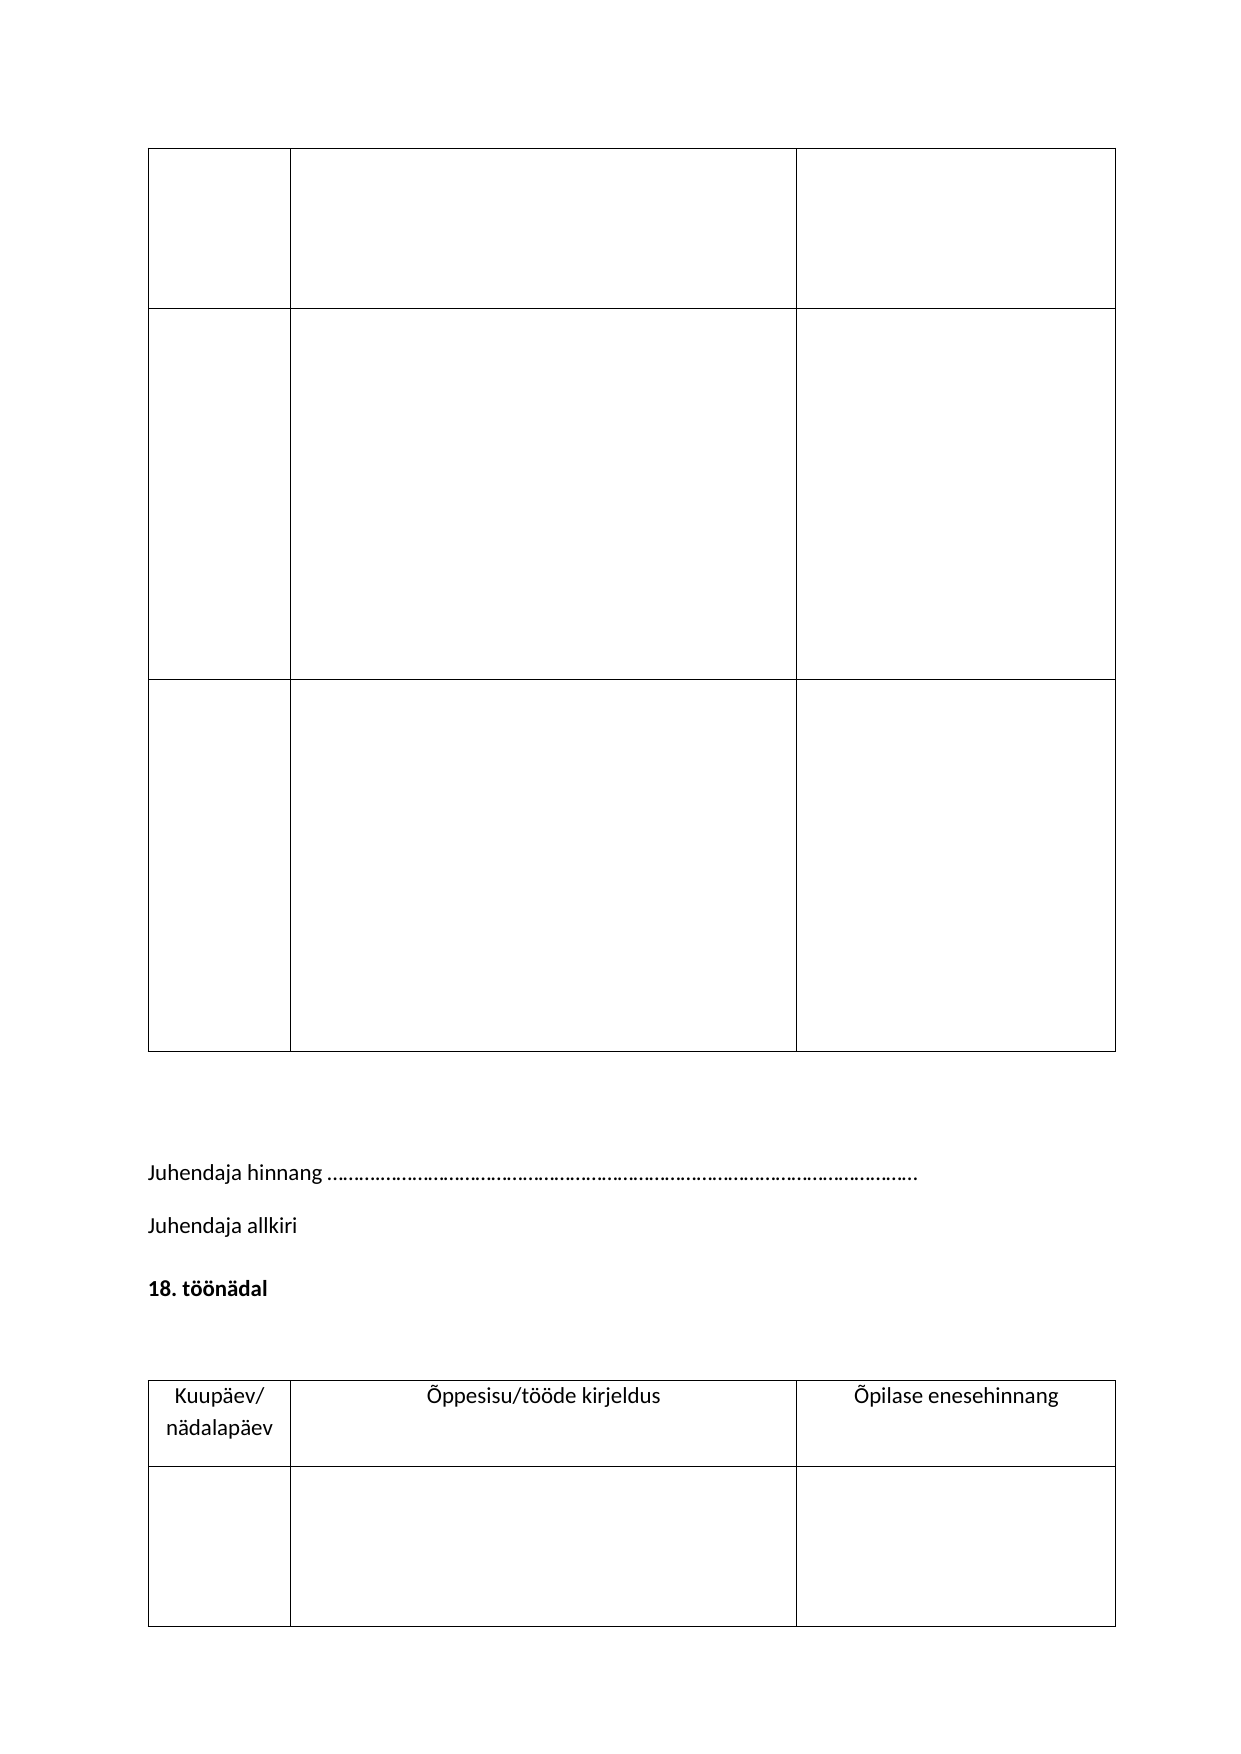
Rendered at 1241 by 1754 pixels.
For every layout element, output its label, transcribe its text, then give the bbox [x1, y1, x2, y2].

table_cell [797, 680, 1115, 1051]
table_cell [149, 1467, 290, 1626]
text Juhendaja hinnang ……….………………………………………………………………………………………… [148, 1158, 1137, 1186]
table_cell [291, 149, 796, 307]
table_cell [797, 1467, 1115, 1626]
table_cell [149, 149, 290, 307]
table_cell [797, 149, 1115, 307]
table_header Õpilase enesehinnang [797, 1381, 1115, 1466]
table_cell [291, 1467, 796, 1626]
table_cell [291, 309, 796, 679]
table_header Kuupäev/ nädalapäev [149, 1381, 290, 1466]
table_cell [291, 680, 796, 1051]
table_cell [797, 309, 1115, 679]
text 18. töönädal [148, 1274, 1137, 1302]
table_cell [149, 309, 290, 679]
table_header Õppesisu/tööde kirjeldus [291, 1381, 796, 1466]
text Juhendaja allkiri [148, 1211, 1137, 1239]
table_cell [149, 680, 290, 1051]
